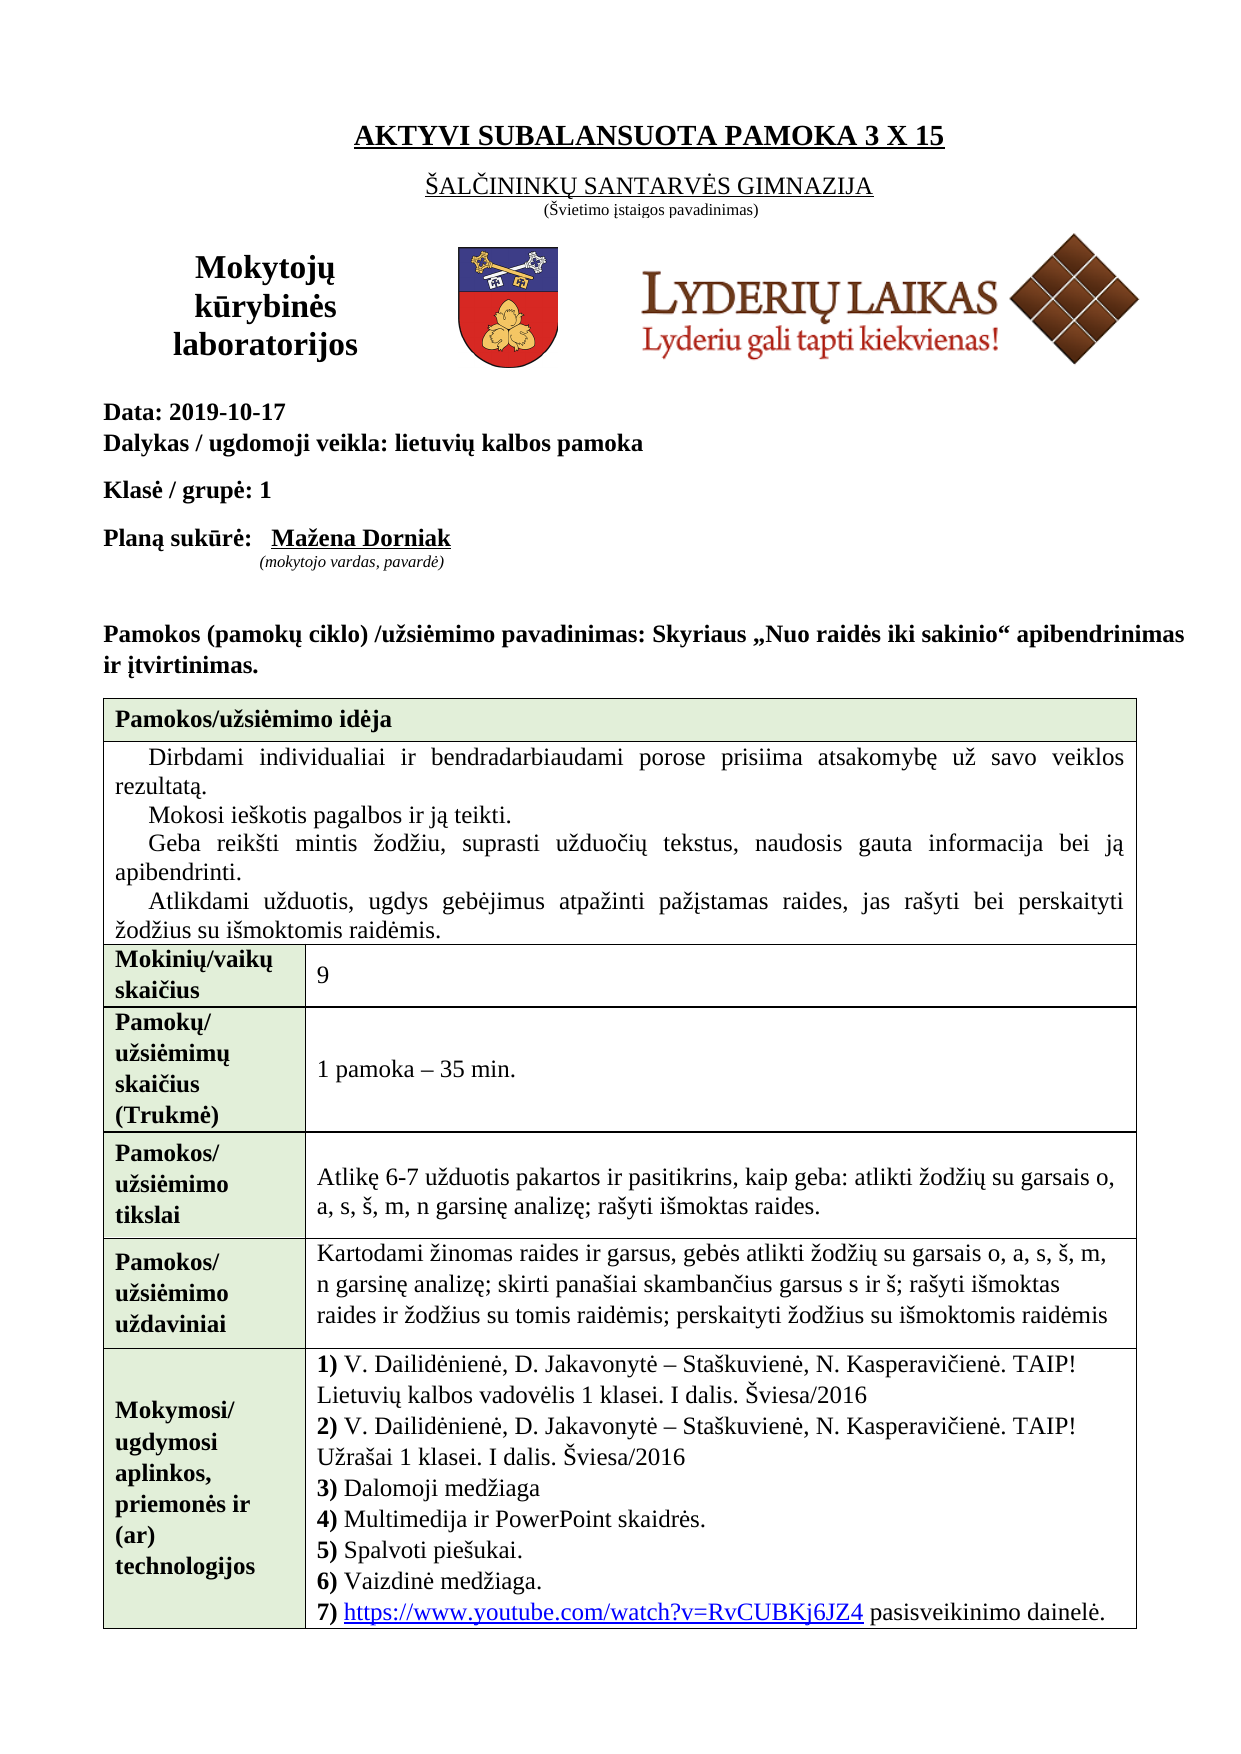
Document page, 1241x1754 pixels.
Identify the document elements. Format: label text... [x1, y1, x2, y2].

table_header [589, 219, 1194, 397]
table_cell Atlikę 6-7 užduotis pakartos ir pasitikrins, kaip geba: atlikti žodžių su garsais o, a, s, š, m, n garsinę analizę; rašyti išmoktas raides. [306, 1133, 1136, 1237]
table_cell 9 [306, 945, 1136, 1006]
text Pamokos (pamokų ciklo) /užsiėmimo pavadinimas: Skyriaus „Nuo raidės iki sakinio“ apibendrinimas ir įtvirtinimas. [103, 619, 1195, 678]
text AKTYVI SUBALANSUOTA PAMOKA 3 X 15 [103, 118, 1195, 152]
table_header Pamokos/užsiėmimo idėja [104, 699, 1136, 741]
text Planą sukūrė: Mažena Dorniak [103, 523, 1195, 552]
table_cell 1) V. Dailidėnienė, D. Jakavonytė – Staškuvienė, N. Kasperavičienė. TAIP! Lietuvių kalbos vadovėlis 1 klasei. I dalis. Šviesa/2016 2) V. Dailidėnienė, D. Jakavonytė – Staškuvienė, N. Kasperavičienė. TAIP! Užrašai 1 klasei. I dalis. Šviesa/2016 3) Dalomoji medžiaga 4) Multimedija ir PowerPoint skaidrės. 5) Spalvoti piešukai. 6) Vaizdinė medžiaga. 7) https://www.youtube.com/watch?v=RvCUBKj6JZ4 pasisveikinimo dainelė. [306, 1349, 1136, 1628]
table_cell 1 pamoka – 35 min. [306, 1008, 1136, 1131]
table_cell Pamokos/užsiėmimo tikslai [104, 1133, 305, 1237]
table_cell Pamokos/užsiėmimo uždaviniai [104, 1239, 305, 1348]
table_cell Mokymosi/ugdymosi aplinkos, priemonės ir (ar) technologijos [104, 1349, 305, 1628]
text (Švietimo įstaigos pavadinimas) [103, 200, 1195, 219]
table_cell Pamokų/užsiėmimų skaičius (Trukmė) [104, 1008, 305, 1131]
text (mokytojo vardas, pavardė) [103, 552, 1195, 571]
table_cell Kartodami žinomas raides ir garsus, gebės atlikti žodžių su garsais o, a, s, š, m, n garsinę analizę; skirti panašiai skambančius garsus s ir š; rašyti išmoktas raides ir žodžius su tomis raidėmis; perskaityti žodžius su išmoktomis raidėmis [306, 1239, 1136, 1348]
table_header [428, 219, 588, 397]
table_header Mokytojų kūrybinės laboratorijos [103, 219, 427, 397]
picture [458, 247, 558, 368]
table_cell Dirbdami individualiai ir bendradarbiaudami porose prisiima atsakomybę už savo veiklos rezultatą. Mokosi ieškotis pagalbos ir ją teikti. Geba reikšti mintis žodžiu, suprasti užduočių tekstus, naudosis gauta informacija bei ją apibendrinti. Atlikdami užduotis, ugdys gebėjimus atpažinti pažįstamas raides, jas rašyti bei perskaityti žodžius su išmoktomis raidėmis. [104, 742, 1136, 943]
picture [632, 218, 1150, 393]
text Klasė / grupė: 1 [103, 475, 1195, 504]
text Data: 2019-10-17 Dalykas / ugdomoji veikla: lietuvių kalbos pamoka [103, 397, 1195, 456]
table_cell Mokinių/vaikų skaičius [104, 945, 305, 1006]
text ŠALČININKŲ SANTARVĖS GIMNAZIJA [103, 171, 1195, 200]
